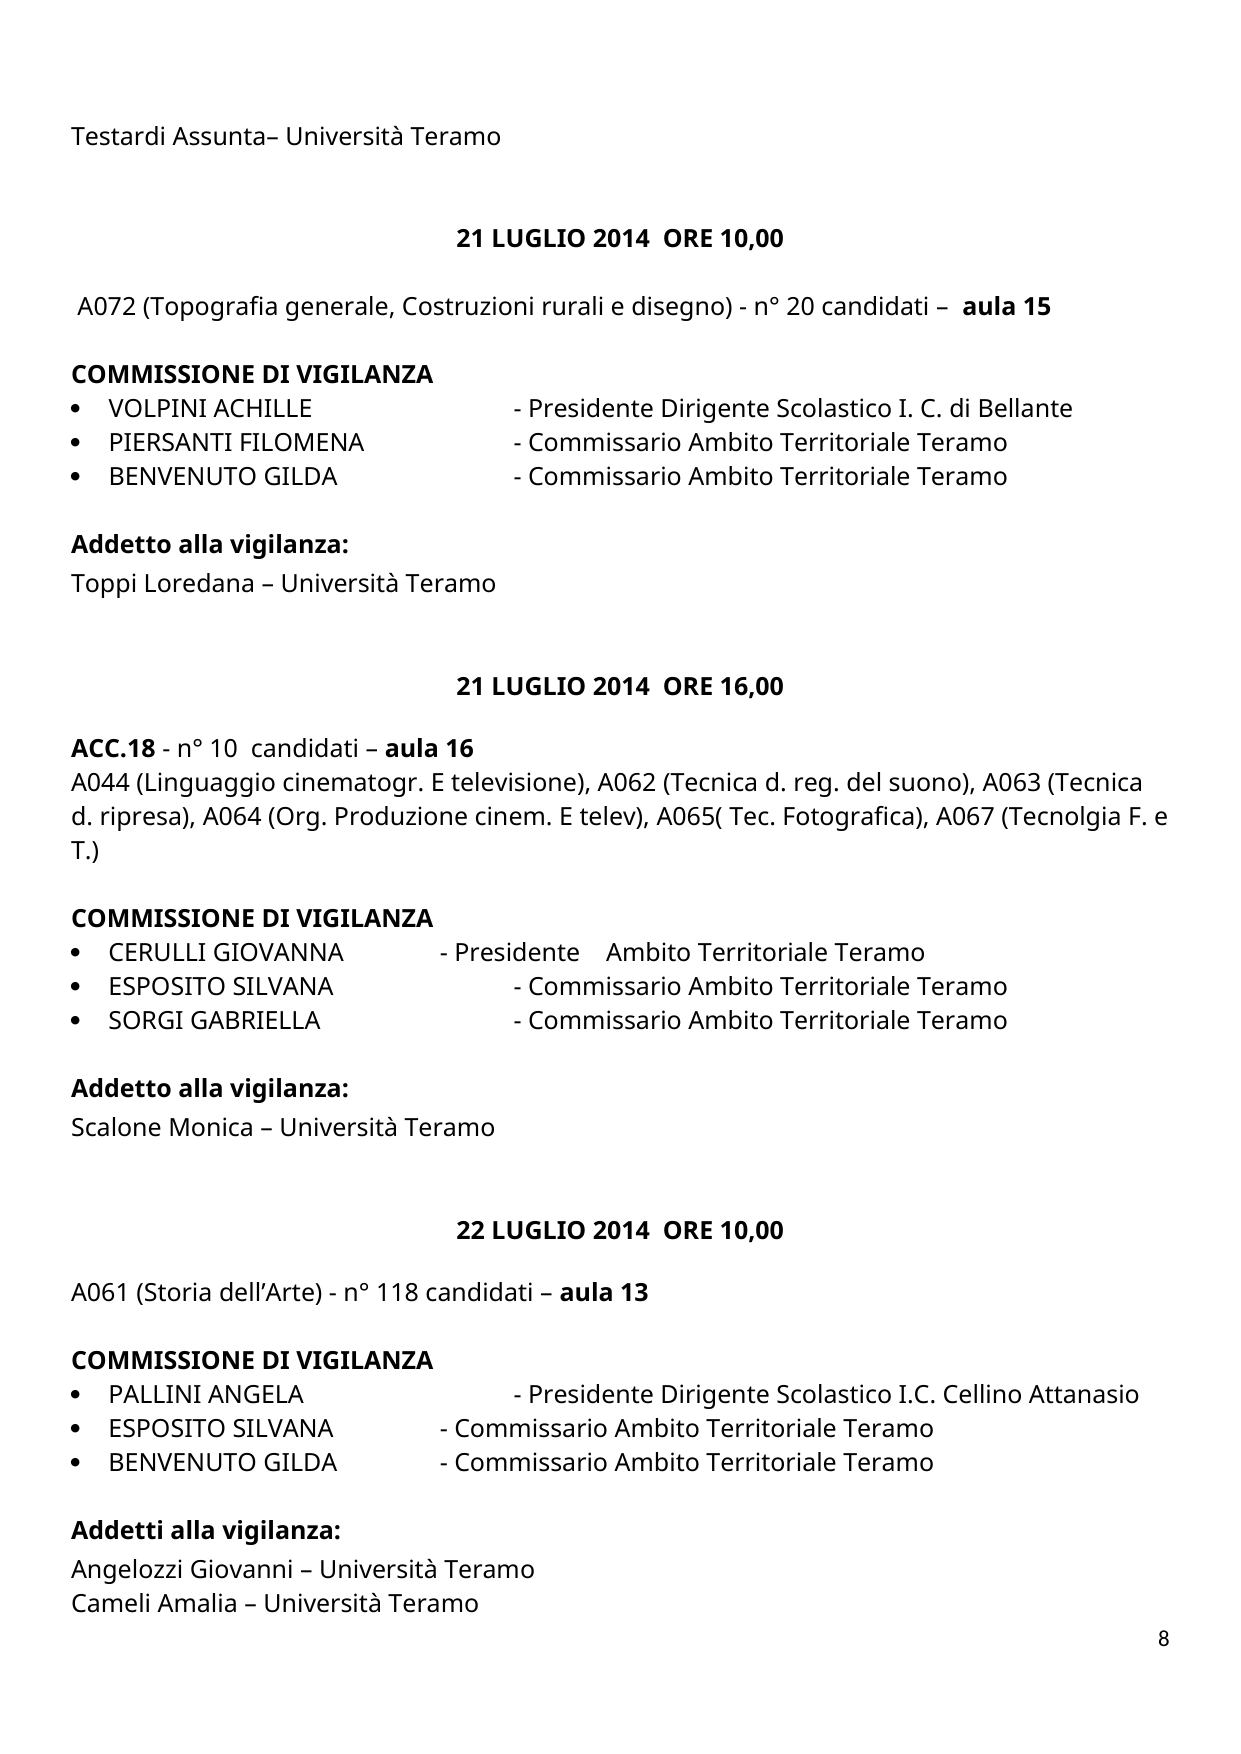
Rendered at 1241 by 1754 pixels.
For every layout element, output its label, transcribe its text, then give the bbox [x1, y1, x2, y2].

list CERULLI GIOVANNA - Presidente Ambito Territoriale Teramo [71, 935, 1169, 969]
text A061 (Storia dell’Arte) - n° 118 candidati – aula 13 [71, 1274, 1169, 1308]
list PIERSANTI FILOMENA - Commissario Ambito Territoriale Teramo [71, 425, 1169, 459]
text 21 LUGLIO 2014 ORE 16,00 [71, 668, 1169, 702]
list PALLINI ANGELA - Presidente Dirigente Scolastico I.C. Cellino Attanasio [71, 1377, 1169, 1411]
text COMMISSIONE DI VIGILANZA [71, 1342, 1169, 1377]
list SORGI GABRIELLA - Commissario Ambito Territoriale Teramo [71, 1003, 1169, 1037]
text A072 (Topografia generale, Costruzioni rurali e disegno) - n° 20 candidati – aula 15 [71, 288, 1169, 322]
text Scalone Monica – Università Teramo [71, 1110, 1169, 1144]
text Addetti alla vigilanza: [71, 1513, 1169, 1547]
list BENVENUTO GILDA - Commissario Ambito Territoriale Teramo [71, 1445, 1169, 1479]
text Cameli Amalia – Università Teramo [71, 1586, 1169, 1620]
text Testardi Assunta– Università Teramo [71, 118, 1169, 152]
list VOLPINI ACHILLE - Presidente Dirigente Scolastico I. C. di Bellante [71, 391, 1169, 425]
list ESPOSITO SILVANA - Commissario Ambito Territoriale Teramo [71, 969, 1169, 1003]
text Addetto alla vigilanza: [71, 527, 1169, 561]
text Angelozzi Giovanni – Università Teramo [71, 1552, 1169, 1586]
text A044 (Linguaggio cinematogr. E televisione), A062 (Tecnica d. reg. del suono), A063 (Tecnica d. ripresa), A064 (Org. Produzione cinem. E telev), A065( Tec. Fotografica), A067 (Tecnolgia F. e T.) [71, 764, 1169, 867]
text COMMISSIONE DI VIGILANZA [71, 901, 1169, 935]
text 22 LUGLIO 2014 ORE 10,00 [71, 1212, 1169, 1246]
text Addetto alla vigilanza: [71, 1071, 1169, 1105]
text 21 LUGLIO 2014 ORE 10,00 [71, 220, 1169, 254]
list ESPOSITO SILVANA - Commissario Ambito Territoriale Teramo [71, 1411, 1169, 1445]
text COMMISSIONE DI VIGILANZA [71, 357, 1169, 391]
text ACC.18 - n° 10 candidati – aula 16 [71, 730, 1169, 764]
text Toppi Loredana – Università Teramo [71, 566, 1169, 600]
list BENVENUTO GILDA - Commissario Ambito Territoriale Teramo [71, 459, 1169, 493]
